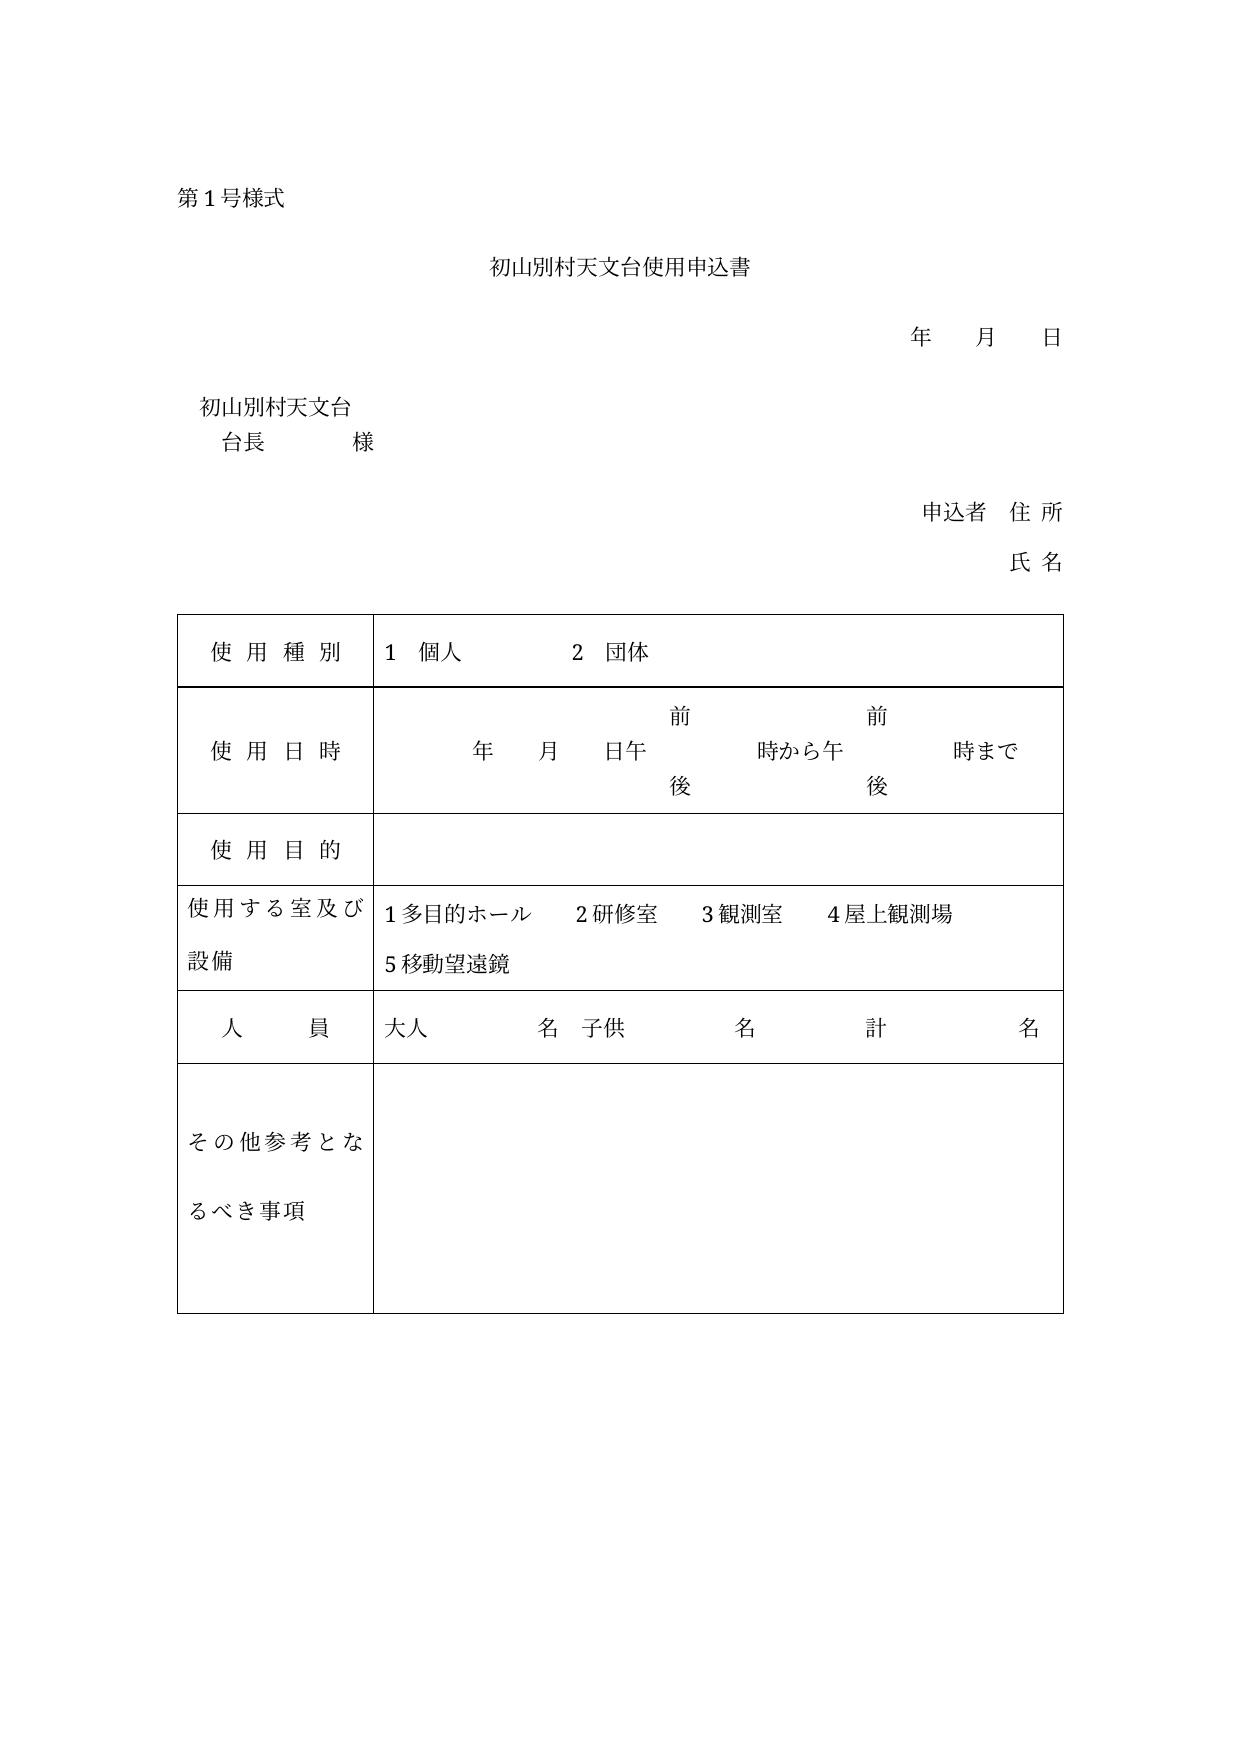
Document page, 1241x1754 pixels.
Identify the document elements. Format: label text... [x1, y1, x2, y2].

table_cell 前 後 [855, 688, 899, 812]
table_cell 人員 [178, 991, 373, 1062]
table_cell 年 月 日午 [374, 688, 658, 812]
table_cell [374, 814, 1063, 885]
table_header 使用種別 [178, 615, 373, 686]
table_cell 時から午 [702, 688, 855, 812]
text 第1号様式 [177, 179, 1063, 214]
table_cell 使用する室及び設備 [178, 886, 373, 989]
text 年 月 日 [177, 319, 1063, 353]
table_header 1 個人 2 団体 [374, 615, 1063, 686]
text 初山別村天文台使用申込書 [177, 249, 1063, 284]
table_cell 大人 名 子供 名 計 名 [374, 991, 1063, 1062]
text 初山別村天文台 [177, 388, 1063, 423]
table_cell 使用目的 [178, 814, 373, 885]
table_cell 1多目的ホール 2研修室 3観測室 4屋上観測場 5移動望遠鏡 [374, 886, 1063, 989]
table_cell [374, 1064, 1063, 1312]
table_cell 使用日時 [178, 688, 373, 812]
text 氏名 [177, 544, 1063, 579]
text 申込者 住所 [177, 493, 1063, 528]
table_cell 前 後 [658, 688, 702, 812]
table_cell 時まで [899, 688, 1063, 812]
table_cell その他参考となるべき事項 [178, 1064, 373, 1312]
text 台長 様 [177, 423, 1063, 458]
